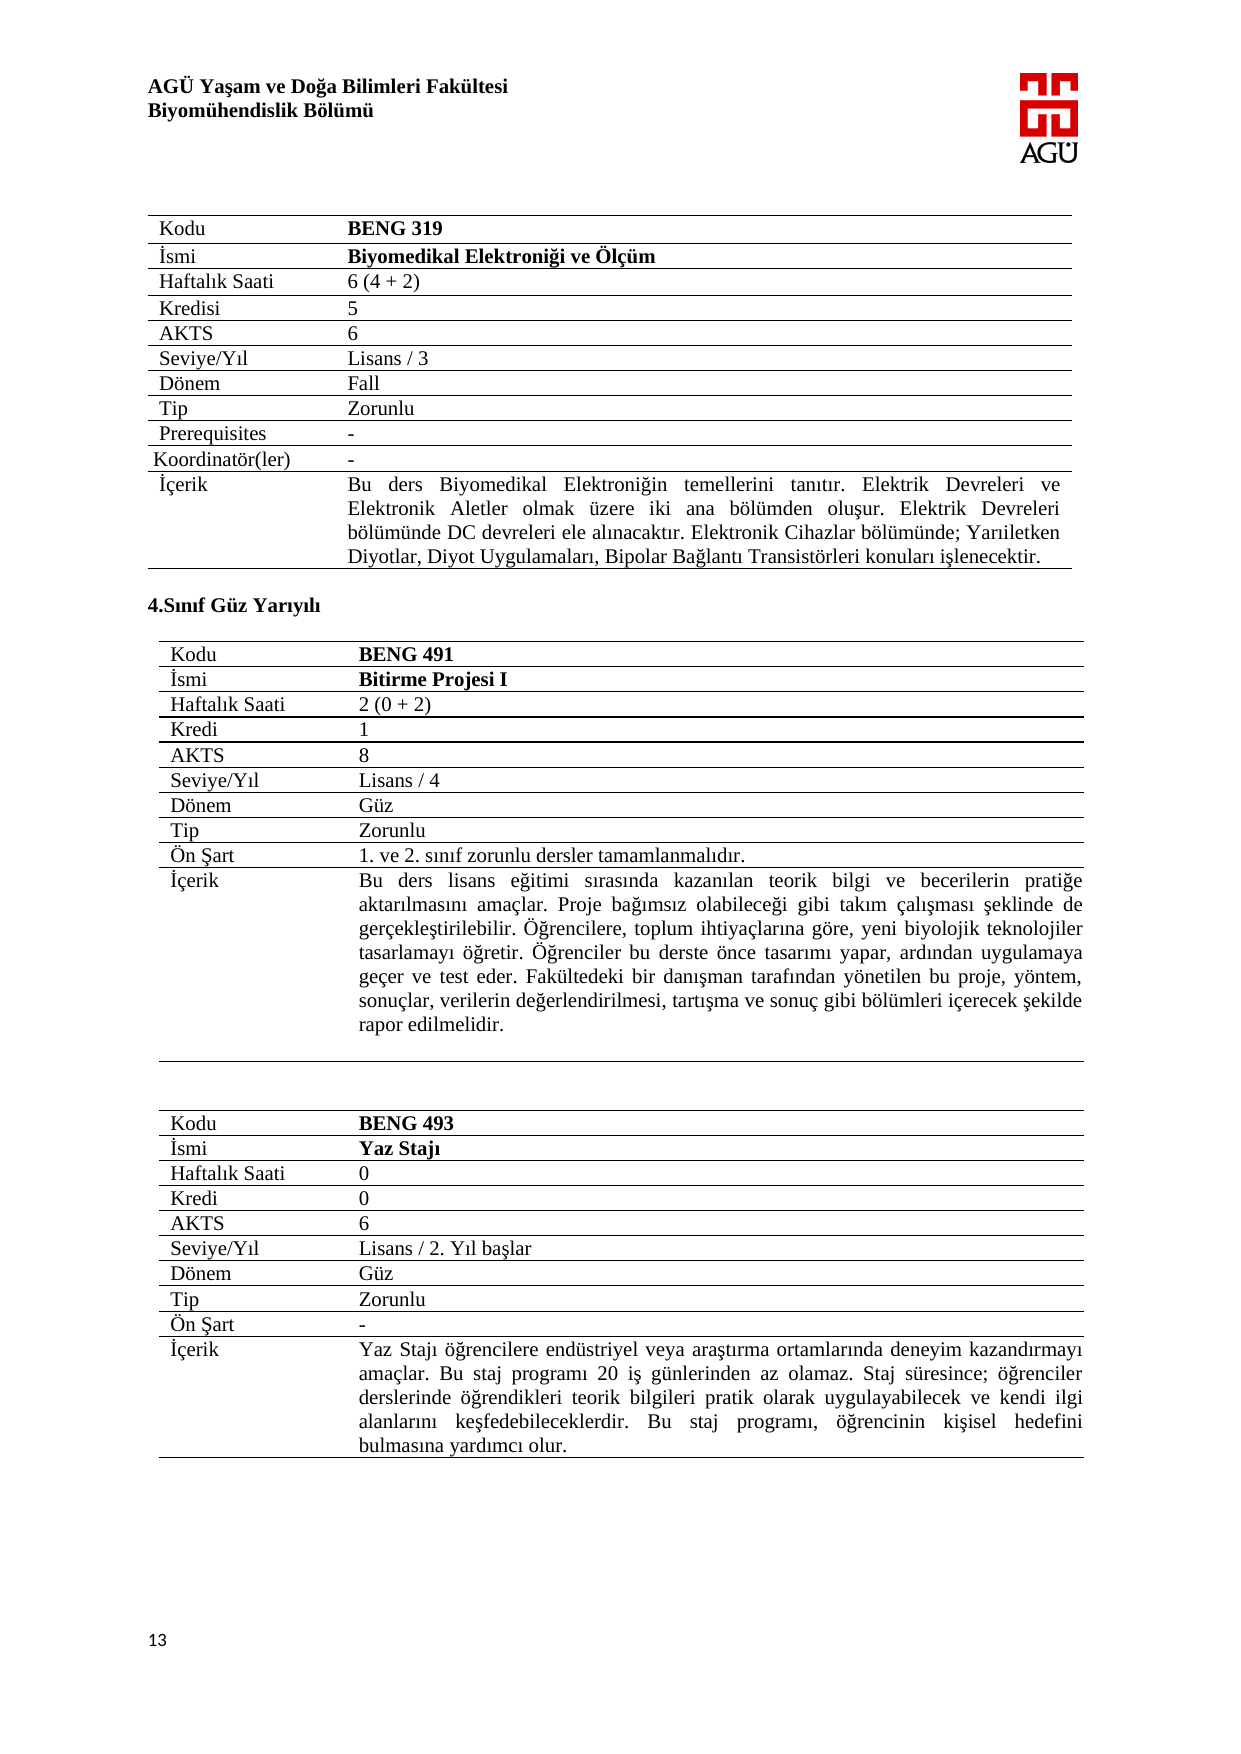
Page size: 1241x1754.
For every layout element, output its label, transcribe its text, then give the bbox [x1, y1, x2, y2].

table_cell Seviye/Yıl [148, 346, 336, 370]
table_header BENG 491 [347, 642, 1083, 666]
table_cell - [336, 446, 1072, 471]
table_cell Yaz Stajı öğrencilere endüstriyel veya araştırma ortamlarında deneyim kazandırmayı amaçlar. Bu staj programı 20 iş günlerinden az olamaz. Staj süresince; öğrenciler derslerinde öğrendikleri teorik bilgileri pratik olarak uygulayabilecek ve kendi ilgi alanlarını keşfedebileceklerdir. Bu staj programı, öğrencinin kişisel hedefini bulmasına yardımcı olur. [347, 1337, 1083, 1457]
table_cell Dönem [148, 371, 336, 395]
text 4.Sınıf Güz Yarıyılı [148, 593, 1093, 617]
table_cell İsmi [159, 1136, 347, 1160]
table_cell AKTS [159, 1211, 347, 1235]
table_cell Tip [159, 1286, 347, 1311]
table_cell Lisans / 3 [336, 346, 1072, 370]
table_cell Bu ders lisans eğitimi sırasında kazanılan teorik bilgi ve becerilerin pratiğe aktarılmasını amaçlar. Proje bağımsız olabileceği gibi takım çalışması şeklinde de gerçekleştirilebilir. Öğrencilere, toplum ihtiyaçlarına göre, yeni biyolojik teknolojiler tasarlamayı öğretir. Öğrenciler bu derste önce tasarımı yapar, ardından uygulamaya geçer ve test eder. Fakültedeki bir danışman tarafından yönetilen bu proje, yöntem, sonuçlar, verilerin değerlendirilmesi, tartışma ve sonuç gibi bölümleri içerecek şekilde rapor edilmelidir. [347, 868, 1083, 1061]
table_cell Dönem [159, 793, 347, 817]
table_header Kodu [159, 1111, 347, 1135]
table_header BENG 319 [336, 216, 1072, 243]
table_cell Haftalık Saati [159, 1161, 347, 1185]
table_cell Koordinatör(ler) [148, 446, 336, 471]
table_cell Haftalık Saati [159, 692, 347, 716]
table_cell Zorunlu [347, 818, 1083, 842]
table_cell Seviye/Yıl [159, 1236, 347, 1260]
table_cell Güz [347, 793, 1083, 817]
table_cell AKTS [148, 321, 336, 345]
table_cell Zorunlu [336, 396, 1072, 420]
table_cell Yaz Stajı [347, 1136, 1083, 1160]
picture [1020, 73, 1078, 163]
table_cell İçerik [159, 1337, 347, 1457]
table_cell Zorunlu [347, 1286, 1083, 1311]
table_cell Fall [336, 371, 1072, 395]
table_cell Tip [159, 818, 347, 842]
table_cell Tip [148, 396, 336, 420]
table_cell 5 [336, 296, 1072, 320]
table_cell Kredi [159, 1186, 347, 1210]
table_header Kodu [148, 216, 336, 243]
table_cell Kredisi [148, 296, 336, 320]
table_cell 0 [347, 1161, 1083, 1185]
table_cell - [347, 1312, 1083, 1336]
table_cell Ön Şart [159, 843, 347, 867]
table_cell İsmi [159, 667, 347, 691]
table_cell Prerequisites [148, 421, 336, 445]
table_cell İsmi [148, 244, 336, 268]
table_header Kodu [159, 642, 347, 666]
table_cell 6 (4 + 2) [336, 269, 1072, 295]
table_cell İçerik [148, 472, 336, 568]
table_cell 0 [347, 1186, 1083, 1210]
table_cell Biyomedikal Elektroniği ve Ölçüm [336, 244, 1072, 268]
table_cell Güz [347, 1261, 1083, 1285]
table_cell Seviye/Yıl [159, 768, 347, 792]
table_header BENG 493 [347, 1111, 1083, 1135]
table_cell Bu ders Biyomedikal Elektroniğin temellerini tanıtır. Elektrik Devreleri ve Elektronik Aletler olmak üzere iki ana bölümden oluşur. Elektrik Devreleri bölümünde DC devreleri ele alınacaktır. Elektronik Cihazlar bölümünde; Yarıiletken Diyotlar, Diyot Uygulamaları, Bipolar Bağlantı Transistörleri konuları işlenecektir. [336, 472, 1072, 568]
table_cell AKTS [159, 743, 347, 767]
table_cell 2 (0 + 2) [347, 692, 1083, 716]
table_cell Kredi [159, 718, 347, 741]
table_cell 8 [347, 743, 1083, 767]
table_cell - [336, 421, 1072, 445]
table_cell Dönem [159, 1261, 347, 1285]
table_cell Lisans / 4 [347, 768, 1083, 792]
table_cell 6 [347, 1211, 1083, 1235]
table_cell Lisans / 2. Yıl başlar [347, 1236, 1083, 1260]
table_cell Ön Şart [159, 1312, 347, 1336]
table_cell Haftalık Saati [148, 269, 336, 295]
table_cell Bitirme Projesi I [347, 667, 1083, 691]
table_cell İçerik [159, 868, 347, 1061]
table_cell 1 [347, 718, 1083, 741]
table_cell 6 [336, 321, 1072, 345]
table_cell 1. ve 2. sınıf zorunlu dersler tamamlanmalıdır. [347, 843, 1083, 867]
